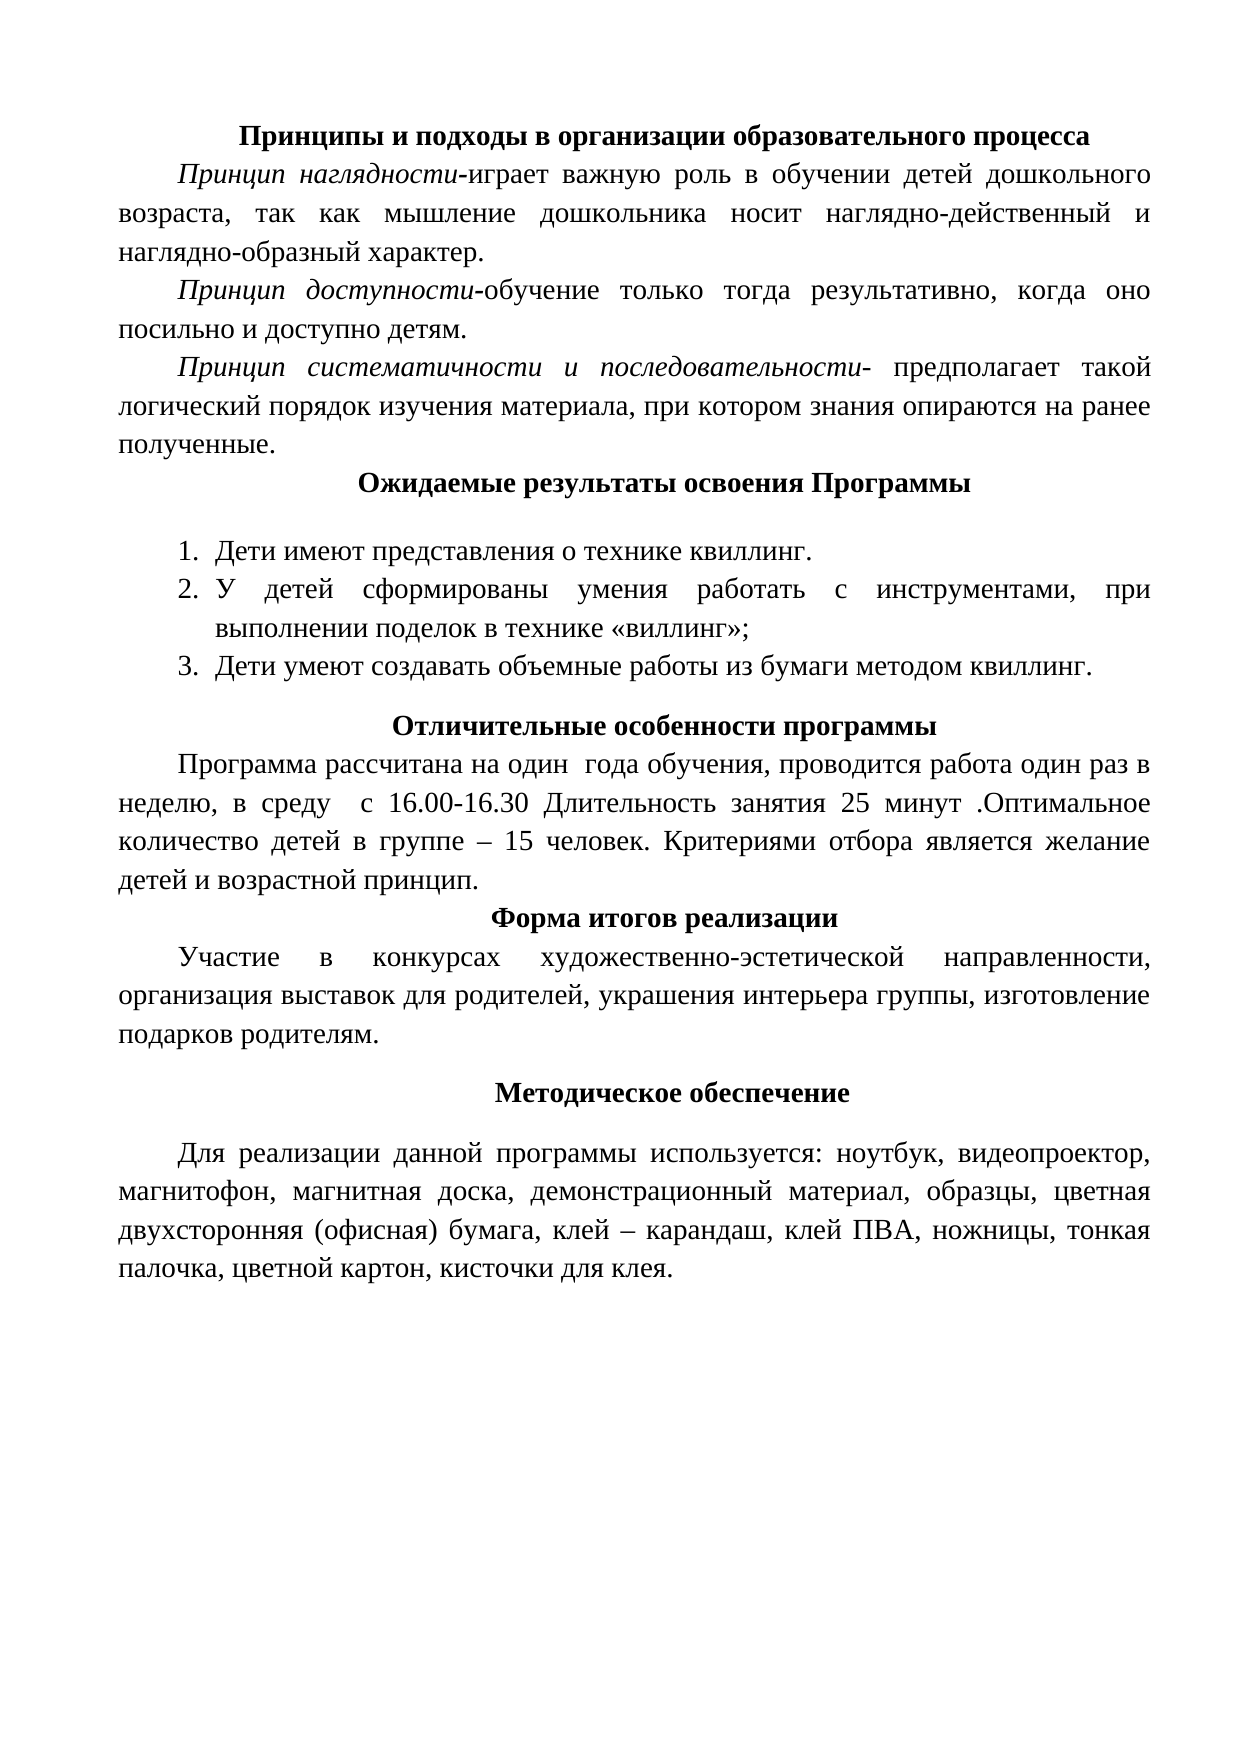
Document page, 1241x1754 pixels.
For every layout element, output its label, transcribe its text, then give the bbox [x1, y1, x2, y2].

list Дети имеют представления о технике квиллинг. [177, 533, 1152, 566]
text Для реализации данной программы используется: ноутбук, видеопроектор, магнитофон, магнитная доска, демонстрационный материал, образцы, цветная двухсторонняя (офисная) бумага, клей – карандаш, клей ПВА, ножницы, тонкая палочка, цветной картон, кисточки для клея. [118, 1135, 1152, 1284]
text Программа рассчитана на один года обучения, проводится работа один раз в неделю, в среду с 16.00-16.30 Длительность занятия 25 минут .Оптимальное количество детей в группе – 15 человек. Критериями отбора является желание детей и возрастной принцип. [118, 746, 1152, 895]
list Методическое обеспечение [193, 1075, 1152, 1109]
text Принцип доступности-обучение только тогда результативно, когда оно посильно и доступно детям. [118, 272, 1152, 344]
text Принцип систематичности и последовательности- предполагает такой логический порядок изучения материала, при котором знания опираются на ранее полученные. [118, 349, 1152, 460]
text Принципы и подходы в организации образовательного процесса [118, 118, 1152, 152]
list У детей сформированы умения работать с инструментами, при выполнении поделок в технике «виллинг»; [177, 571, 1152, 643]
text Принцип наглядности-играет важную роль в обучении детей дошкольного возраста, так как мышление дошкольника носит наглядно-действенный и наглядно-образный характер. [118, 157, 1152, 267]
text Отличительные особенности программы [118, 708, 1152, 741]
list Дети умеют создавать объемные работы из бумаги методом квиллинг. [177, 648, 1152, 682]
text Форма итогов реализации [118, 900, 1152, 934]
text Ожидаемые результаты освоения Программы [118, 465, 1152, 498]
text Участие в конкурсах художественно-эстетической направленности, организация выставок для родителей, украшения интерьера группы, изготовление подарков родителям. [118, 939, 1152, 1049]
